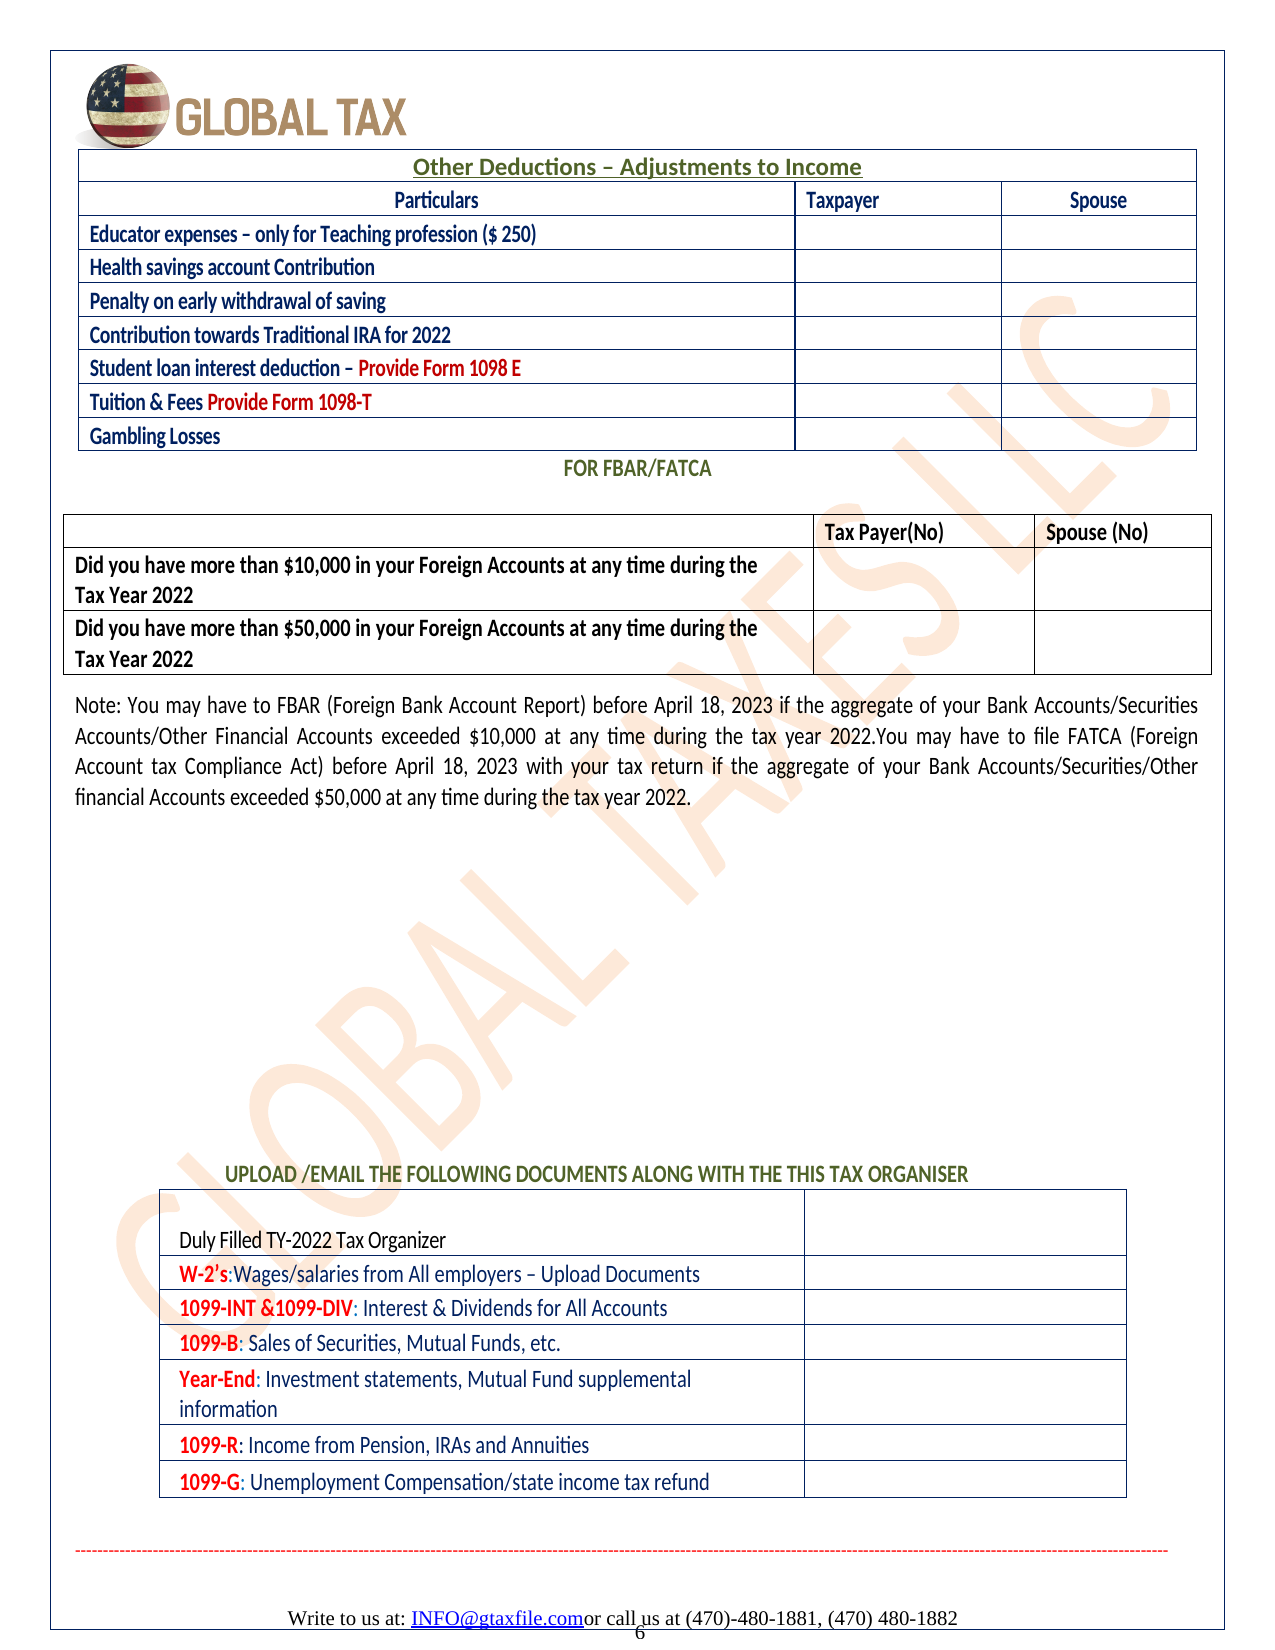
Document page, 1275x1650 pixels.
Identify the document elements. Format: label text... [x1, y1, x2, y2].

table_cell [1035, 611, 1211, 674]
table_cell Particulars [79, 182, 794, 215]
table_cell [796, 216, 1001, 248]
table_cell [796, 418, 1001, 450]
text FOR FBAR/FATCA [75, 452, 1200, 483]
table_cell 1099-B: Sales of Securities, Mutual Funds, etc. [160, 1325, 804, 1358]
table_cell [796, 317, 1001, 349]
table_cell Year-End: Investment statements, Mutual Fund supplemental information [160, 1360, 804, 1424]
text UPLOAD /EMAIL THE FOLLOWING DOCUMENTS ALONG WITH THE THIS TAX ORGANISER [225, 1158, 1200, 1189]
table_header [805, 1190, 1126, 1255]
table_cell [796, 350, 1001, 383]
table_cell [1002, 418, 1196, 450]
table_cell Educator expenses – only for Teaching profession ($ 250) [79, 216, 794, 248]
table_header Duly Filled TY-2022 Tax Organizer [160, 1190, 804, 1255]
table_cell W-2’s:Wages/salaries from All employers – Upload Documents [160, 1256, 804, 1289]
table_header Spouse (No) [1035, 515, 1211, 547]
table_cell [805, 1461, 1126, 1497]
table_cell [1002, 283, 1196, 316]
table_cell [1002, 216, 1196, 248]
table_cell 1099-R: Income from Pension, IRAs and Annuities [160, 1425, 804, 1460]
table_cell 1099-INT &1099-DIV: Interest & Dividends for All Accounts [160, 1290, 804, 1323]
table_cell Penalty on early withdrawal of saving [79, 283, 794, 316]
table_cell Gambling Losses [79, 418, 794, 450]
table_cell [805, 1256, 1126, 1289]
table_cell Did you have more than $50,000 in your Foreign Accounts at any time during the Tax Year 2022 [64, 611, 813, 674]
table_cell Health savings account Contribution [79, 250, 794, 282]
table_cell Did you have more than $10,000 in your Foreign Accounts at any time during the Tax Year 2022 [64, 548, 813, 610]
table_cell Taxpayer [796, 182, 1001, 215]
table_cell [796, 283, 1001, 316]
table_header Tax Payer(No) [814, 515, 1034, 547]
table_cell [805, 1360, 1126, 1424]
table_cell 1099-G: Unemployment Compensation/state income tax refund [160, 1461, 804, 1497]
table_cell [805, 1425, 1126, 1460]
table_cell [1002, 350, 1196, 383]
table_header Other Deductions – Adjustments to Income [79, 150, 1196, 181]
table_cell [1002, 250, 1196, 282]
table_cell Student loan interest deduction – Provide Form 1098 E [79, 350, 794, 383]
table_cell [814, 548, 1034, 610]
table_cell Contribution towards Traditional IRA for 2022 [79, 317, 794, 349]
table_cell [814, 611, 1034, 674]
table_cell [805, 1325, 1126, 1358]
table_cell [805, 1290, 1126, 1323]
table_header [64, 515, 813, 547]
picture [75, 63, 407, 149]
table_cell [1035, 548, 1211, 610]
table_cell [796, 250, 1001, 282]
table_cell Tuition & Fees Provide Form 1098-T [79, 384, 794, 417]
text Note: You may have to FBAR (Foreign Bank Account Report) before April 18, 2023 if the aggregate of your Bank Accounts/Securities Accounts/Other Financial Accounts exceeded $10,000 at any time during the tax year 2022.You may have to file FATCA (Foreign Account tax Compliance Act) before April 18, 2023 with your tax return if the aggregate of your Bank Accounts/Securities/Other financial Accounts exceeded $50,000 at any time during the tax year 2022. [75, 689, 1200, 811]
table_cell Spouse [1002, 182, 1196, 215]
table_cell [1002, 317, 1196, 349]
table_cell [796, 384, 1001, 417]
table_cell [1002, 384, 1196, 417]
